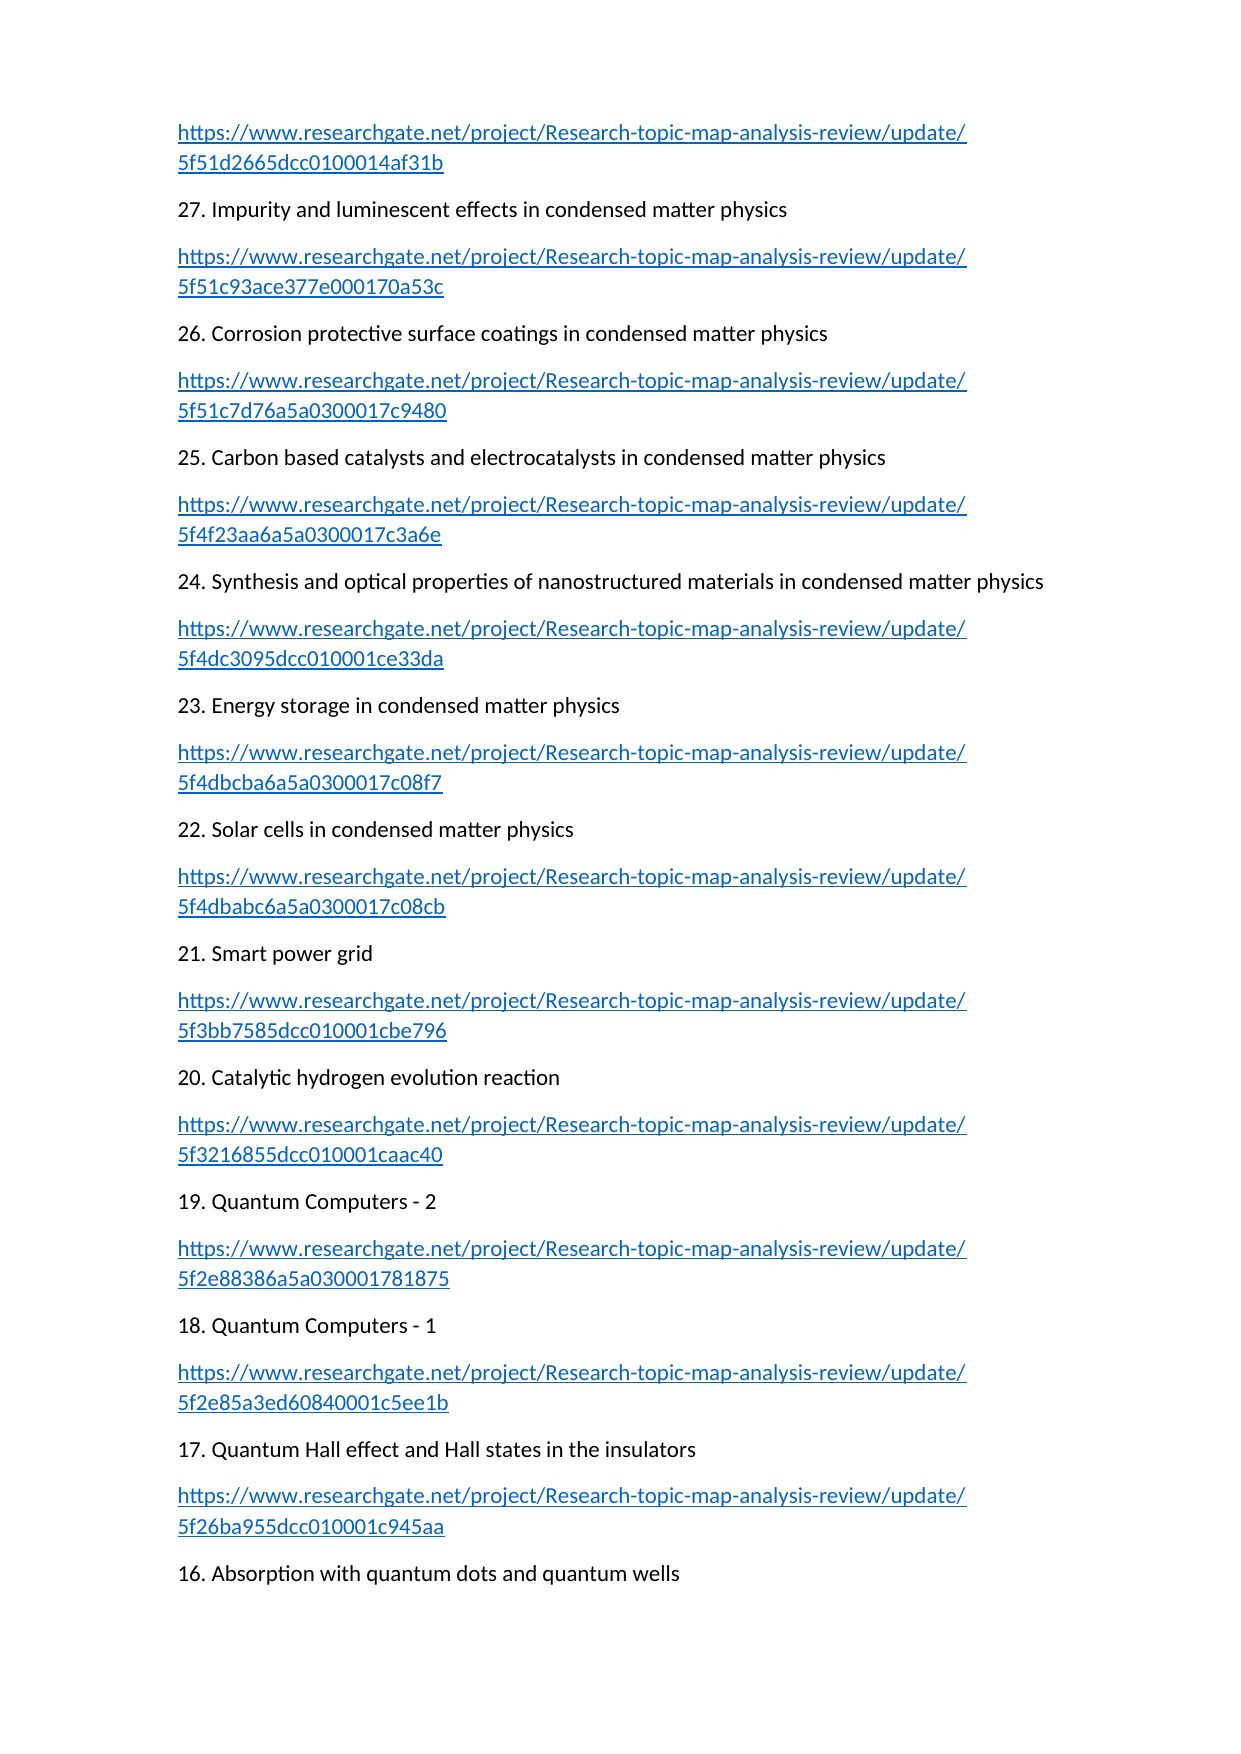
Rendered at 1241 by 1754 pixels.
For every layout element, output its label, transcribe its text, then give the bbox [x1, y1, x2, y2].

text 16. Absorption with quantum dots and quantum wells [177, 1559, 1152, 1587]
text 18. Quantum Computers - 1 [177, 1311, 1152, 1339]
text 20. Catalytic hydrogen evolution reaction [177, 1063, 1152, 1091]
text 24. Synthesis and optical properties of nanostructured materials in condensed matter physics [177, 567, 1152, 595]
text 27. Impurity and luminescent effects in condensed matter physics [177, 195, 1152, 223]
text 26. Corrosion protective surface coatings in condensed matter physics [177, 319, 1152, 347]
text 17. Quantum Hall effect and Hall states in the insulators [177, 1435, 1152, 1463]
text https://www.researchgate.net/project/Research-topic-map-analysis-review/update/5f51c93ace377e000170a53c [177, 242, 1152, 300]
text https://www.researchgate.net/project/Research-topic-map-analysis-review/update/5f4dbcba6a5a0300017c08f7 [177, 738, 1152, 796]
text https://www.researchgate.net/project/Research-topic-map-analysis-review/update/5f26ba955dcc010001c945aa [177, 1482, 1152, 1540]
text https://www.researchgate.net/project/Research-topic-map-analysis-review/update/5f4dbabc6a5a0300017c08cb [177, 862, 1152, 920]
text https://www.researchgate.net/project/Research-topic-map-analysis-review/update/5f2e85a3ed60840001c5ee1b [177, 1358, 1152, 1416]
text https://www.researchgate.net/project/Research-topic-map-analysis-review/update/5f2e88386a5a030001781875 [177, 1234, 1152, 1292]
text https://www.researchgate.net/project/Research-topic-map-analysis-review/update/5f3216855dcc010001caac40 [177, 1110, 1152, 1168]
text https://www.researchgate.net/project/Research-topic-map-analysis-review/update/5f51c7d76a5a0300017c9480 [177, 366, 1152, 424]
text 21. Smart power grid [177, 939, 1152, 967]
text 22. Solar cells in condensed matter physics [177, 815, 1152, 843]
text https://www.researchgate.net/project/Research-topic-map-analysis-review/update/5f4dc3095dcc010001ce33da [177, 614, 1152, 672]
text https://www.researchgate.net/project/Research-topic-map-analysis-review/update/5f4f23aa6a5a0300017c3a6e [177, 490, 1152, 548]
text 23. Energy storage in condensed matter physics [177, 691, 1152, 719]
text https://www.researchgate.net/project/Research-topic-map-analysis-review/update/5f3bb7585dcc010001cbe796 [177, 986, 1152, 1044]
text 19. Quantum Computers - 2 [177, 1187, 1152, 1215]
text https://www.researchgate.net/project/Research-topic-map-analysis-review/update/5f51d2665dcc0100014af31b [177, 118, 1152, 176]
text 25. Carbon based catalysts and electrocatalysts in condensed matter physics [177, 443, 1152, 471]
